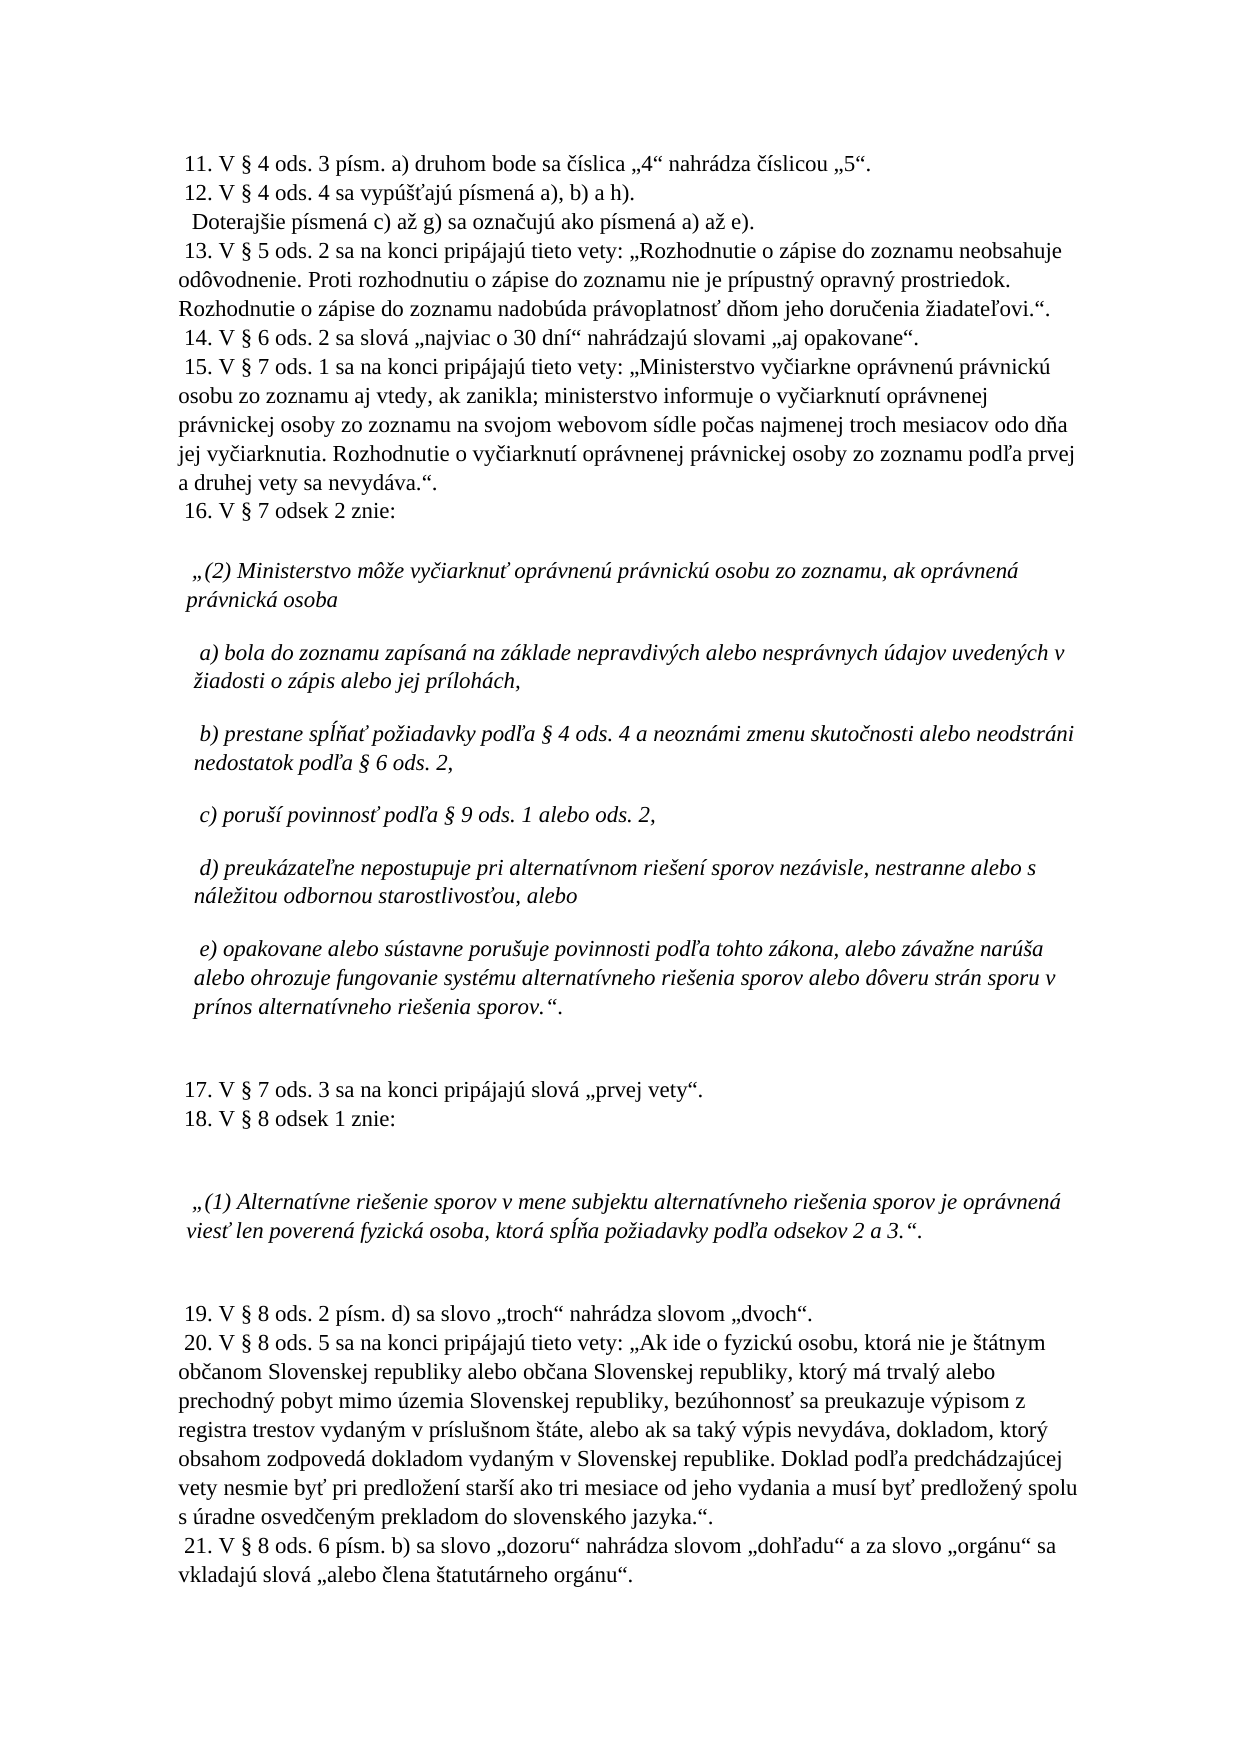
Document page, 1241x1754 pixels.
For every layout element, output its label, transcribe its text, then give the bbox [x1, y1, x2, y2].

text b) prestane spĺňať požiadavky podľa § 4 ods. 4 a neoznámi zmenu skutočnosti alebo neodstráni nedostatok podľa § 6 ods. 2, [194, 720, 1090, 775]
text d) preukázateľne nepostupuje pri alternatívnom riešení sporov nezávisle, nestranne alebo s náležitou odbornou starostlivosťou, alebo [194, 854, 1090, 909]
text 21. V § 8 ods. 6 písm. b) sa slovo „dozoru“ nahrádza slovom „dohľadu“ a za slovo „orgánu“ sa vkladajú slová „alebo člena štatutárneho orgánu“. [178, 1532, 1090, 1587]
text 16. V § 7 odsek 2 znie: [178, 497, 1090, 524]
text e) opakovane alebo sústavne porušuje povinnosti podľa tohto zákona, alebo závažne narúša alebo ohrozuje fungovanie systému alternatívneho riešenia sporov alebo dôveru strán sporu v prínos alternatívneho riešenia sporov.“. [194, 935, 1090, 1019]
text 17. V § 7 ods. 3 sa na konci pripájajú slová „prvej vety“. [178, 1076, 1090, 1102]
text 13. V § 5 ods. 2 sa na konci pripájajú tieto vety: „Rozhodnutie o zápise do zoznamu neobsahuje odôvodnenie. Proti rozhodnutiu o zápise do zoznamu nie je prípustný opravný prostriedok. Rozhodnutie o zápise do zoznamu nadobúda právoplatnosť dňom jeho doručenia žiadateľovi.“. [178, 237, 1090, 321]
text a) bola do zoznamu zapísaná na základe nepravdivých alebo nesprávnych údajov uvedených v žiadosti o zápis alebo jej prílohách, [194, 638, 1090, 694]
text Doterajšie písmená c) až g) sa označujú ako písmená a) až e). [186, 208, 1090, 234]
text 14. V § 6 ods. 2 sa slová „najviac o 30 dní“ nahrádzajú slovami „aj opakovane“. [178, 324, 1090, 350]
text 19. V § 8 ods. 2 písm. d) sa slovo „troch“ nahrádza slovom „dvoch“. [178, 1300, 1090, 1327]
text „(1) Alternatívne riešenie sporov v mene subjektu alternatívneho riešenia sporov je oprávnená viesť len poverená fyzická osoba, ktorá spĺňa požiadavky podľa odsekov 2 a 3.“. [186, 1188, 1090, 1243]
text 11. V § 4 ods. 3 písm. a) druhom bode sa číslica „4“ nahrádza číslicou „5“. [178, 150, 1090, 176]
text 18. V § 8 odsek 1 znie: [178, 1105, 1090, 1131]
text „(2) Ministerstvo môže vyčiarknuť oprávnenú právnickú osobu zo zoznamu, ak oprávnená právnická osoba [186, 557, 1090, 612]
text c) poruší povinnosť podľa § 9 ods. 1 alebo ods. 2, [194, 801, 1090, 828]
text 20. V § 8 ods. 5 sa na konci pripájajú tieto vety: „Ak ide o fyzickú osobu, ktorá nie je štátnym občanom Slovenskej republiky alebo občana Slovenskej republiky, ktorý má trvalý alebo prechodný pobyt mimo územia Slovenskej republiky, bezúhonnosť sa preukazuje výpisom z registra trestov vydaným v príslušnom štáte, alebo ak sa taký výpis nevydáva, dokladom, ktorý obsahom zodpovedá dokladom vydaným v Slovenskej republike. Doklad podľa predchádzajúcej vety nesmie byť pri predložení starší ako tri mesiace od jeho vydania a musí byť predložený spolu s úradne osvedčeným prekladom do slovenského jazyka.“. [178, 1329, 1090, 1529]
text 15. V § 7 ods. 1 sa na konci pripájajú tieto vety: „Ministerstvo vyčiarkne oprávnenú právnickú osobu zo zoznamu aj vtedy, ak zanikla; ministerstvo informuje o vyčiarknutí oprávnenej právnickej osoby zo zoznamu na svojom webovom sídle počas najmenej troch mesiacov odo dňa jej vyčiarknutia. Rozhodnutie o vyčiarknutí oprávnenej právnickej osoby zo zoznamu podľa prvej a druhej vety sa nevydáva.“. [178, 353, 1090, 495]
text 12. V § 4 ods. 4 sa vypúšťajú písmená a), b) a h). [178, 179, 1090, 205]
